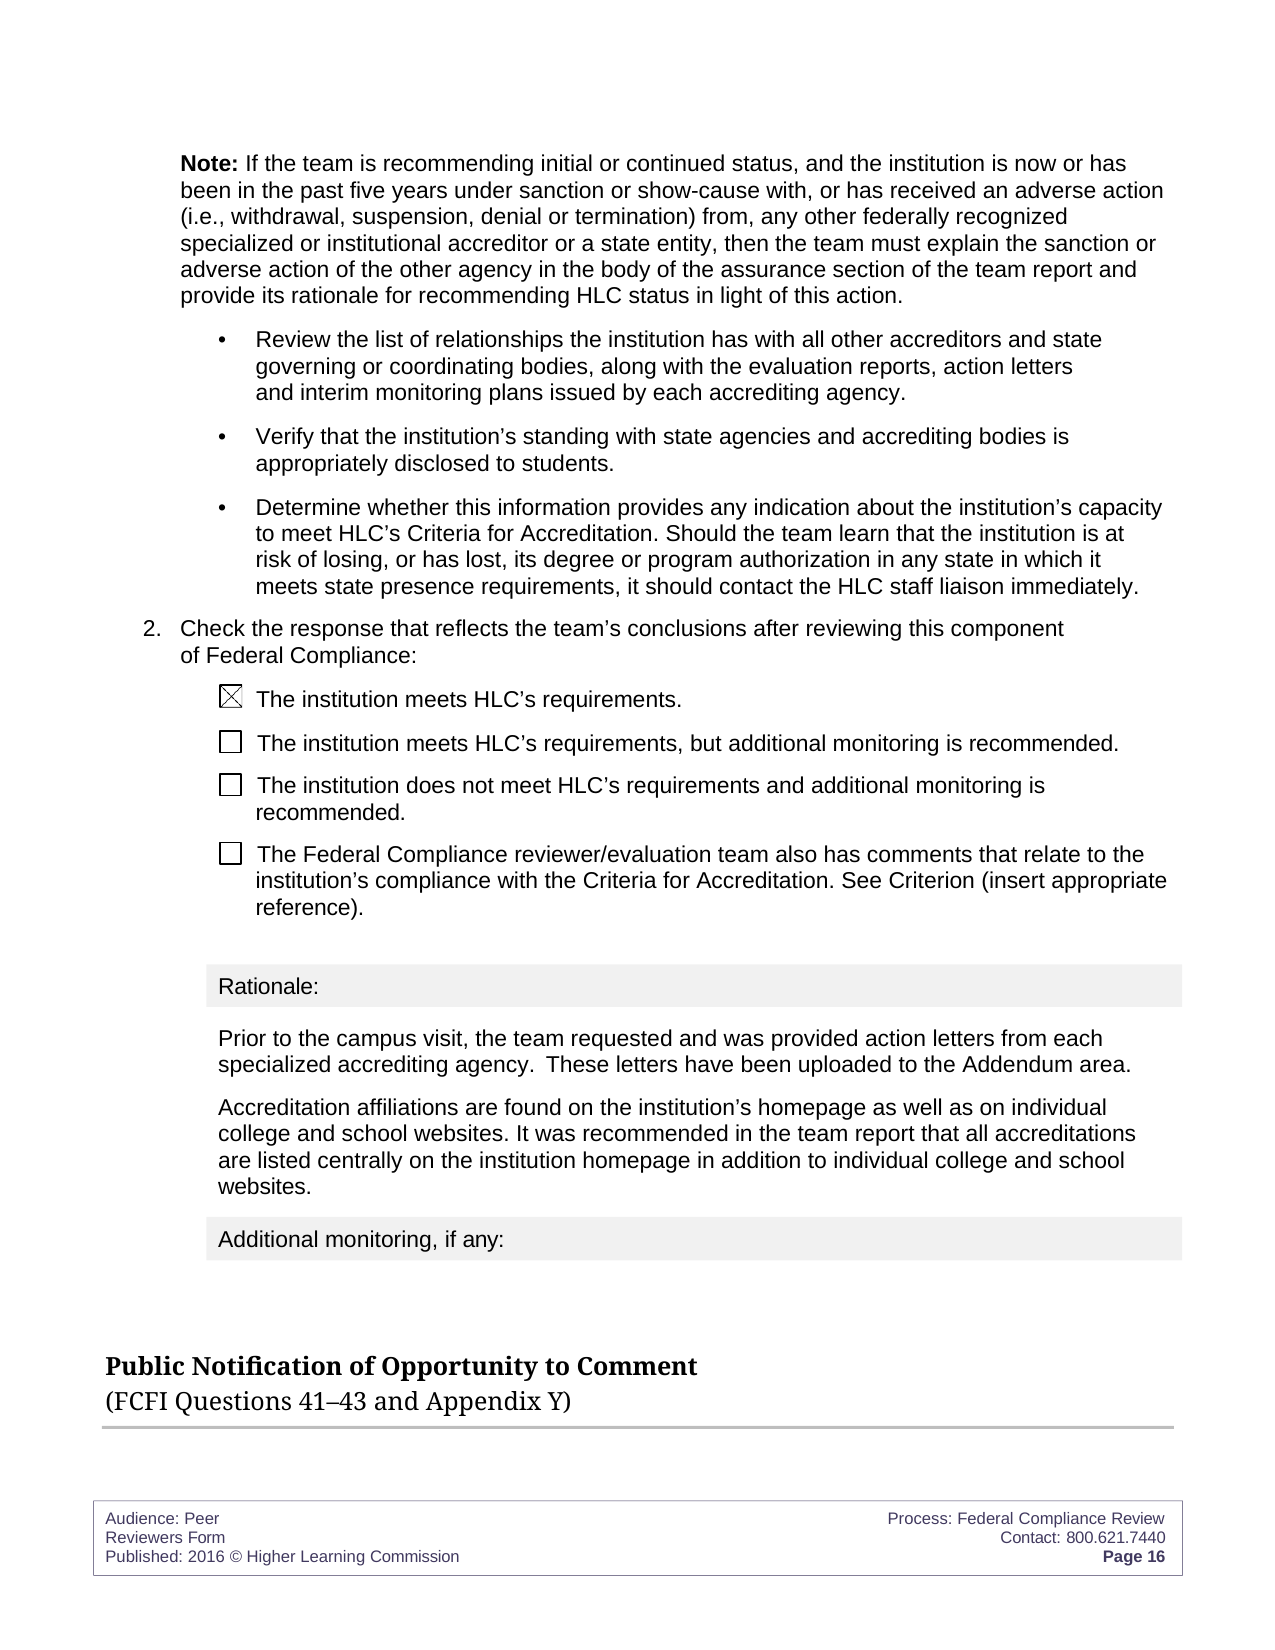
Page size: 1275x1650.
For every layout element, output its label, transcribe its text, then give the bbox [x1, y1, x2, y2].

picture [219, 684, 243, 708]
text The institution meets HLC’s requirements. [219, 685, 1237, 713]
subtitle Public Notification of Opportunity to Comment [105, 1349, 1237, 1383]
list Determine whether this information provides any indication about the institution’s capacity to meet HLC’s Criteria for Accreditation. Should the team learn that the institution is at risk of losing, or has lost, its degree or program authorization in any state in which it meets state presence requirements, it should contact the HLC staff liaison immediately. [218, 493, 1165, 599]
text The institution meets HLC’s requirements, but additional monitoring is recommended. [257, 729, 1237, 756]
text Prior to the campus visit, the team requested and was provided action letters from each specialized accrediting agency. These letters have been uploaded to the Addendum area. [218, 1025, 1201, 1078]
text Accreditation affiliations are found on the institution’s homepage as well as on individual college and school websites. It was recommended in the team report that all accreditations are listed centrally on the institution homepage in addition to individual college and school websites. [218, 1094, 1145, 1199]
list Verify that the institution’s standing with state agencies and accrediting bodies is appropriately disclosed to students. [218, 423, 1069, 476]
text The institution does not meet HLC’s requirements and additional monitoring is recommended. [255, 772, 1112, 825]
list Review the list of relationships the institution has with all other accreditors and state governing or coordinating bodies, along with the evaluation reports, action letters and interim monitoring plans issued by each accrediting agency. [218, 326, 1117, 406]
list Check the response that reflects the team’s conclusions after reviewing this component of Federal Compliance: [143, 615, 1088, 668]
text Note: If the team is recommending initial or continued status, and the institution is now or has been in the past five years under sanction or show-cause with, or has received an adverse action (i.e., withdrawal, suspension, denial or termination) from, any other federally recognized specialized or institutional accreditor or a state entity, then the team must explain the sanction or adverse action of the other agency in the body of the assurance section of the team report and provide its rationale for recommending HLC status in light of this action. [180, 150, 1165, 308]
text The Federal Compliance reviewer/evaluation team also has comments that relate to the institution’s compliance with the Criteria for Accreditation. See Criterion (insert appropriate reference). [255, 841, 1224, 920]
text (FCFI Questions 41–43 and Appendix Y) [105, 1383, 1237, 1417]
